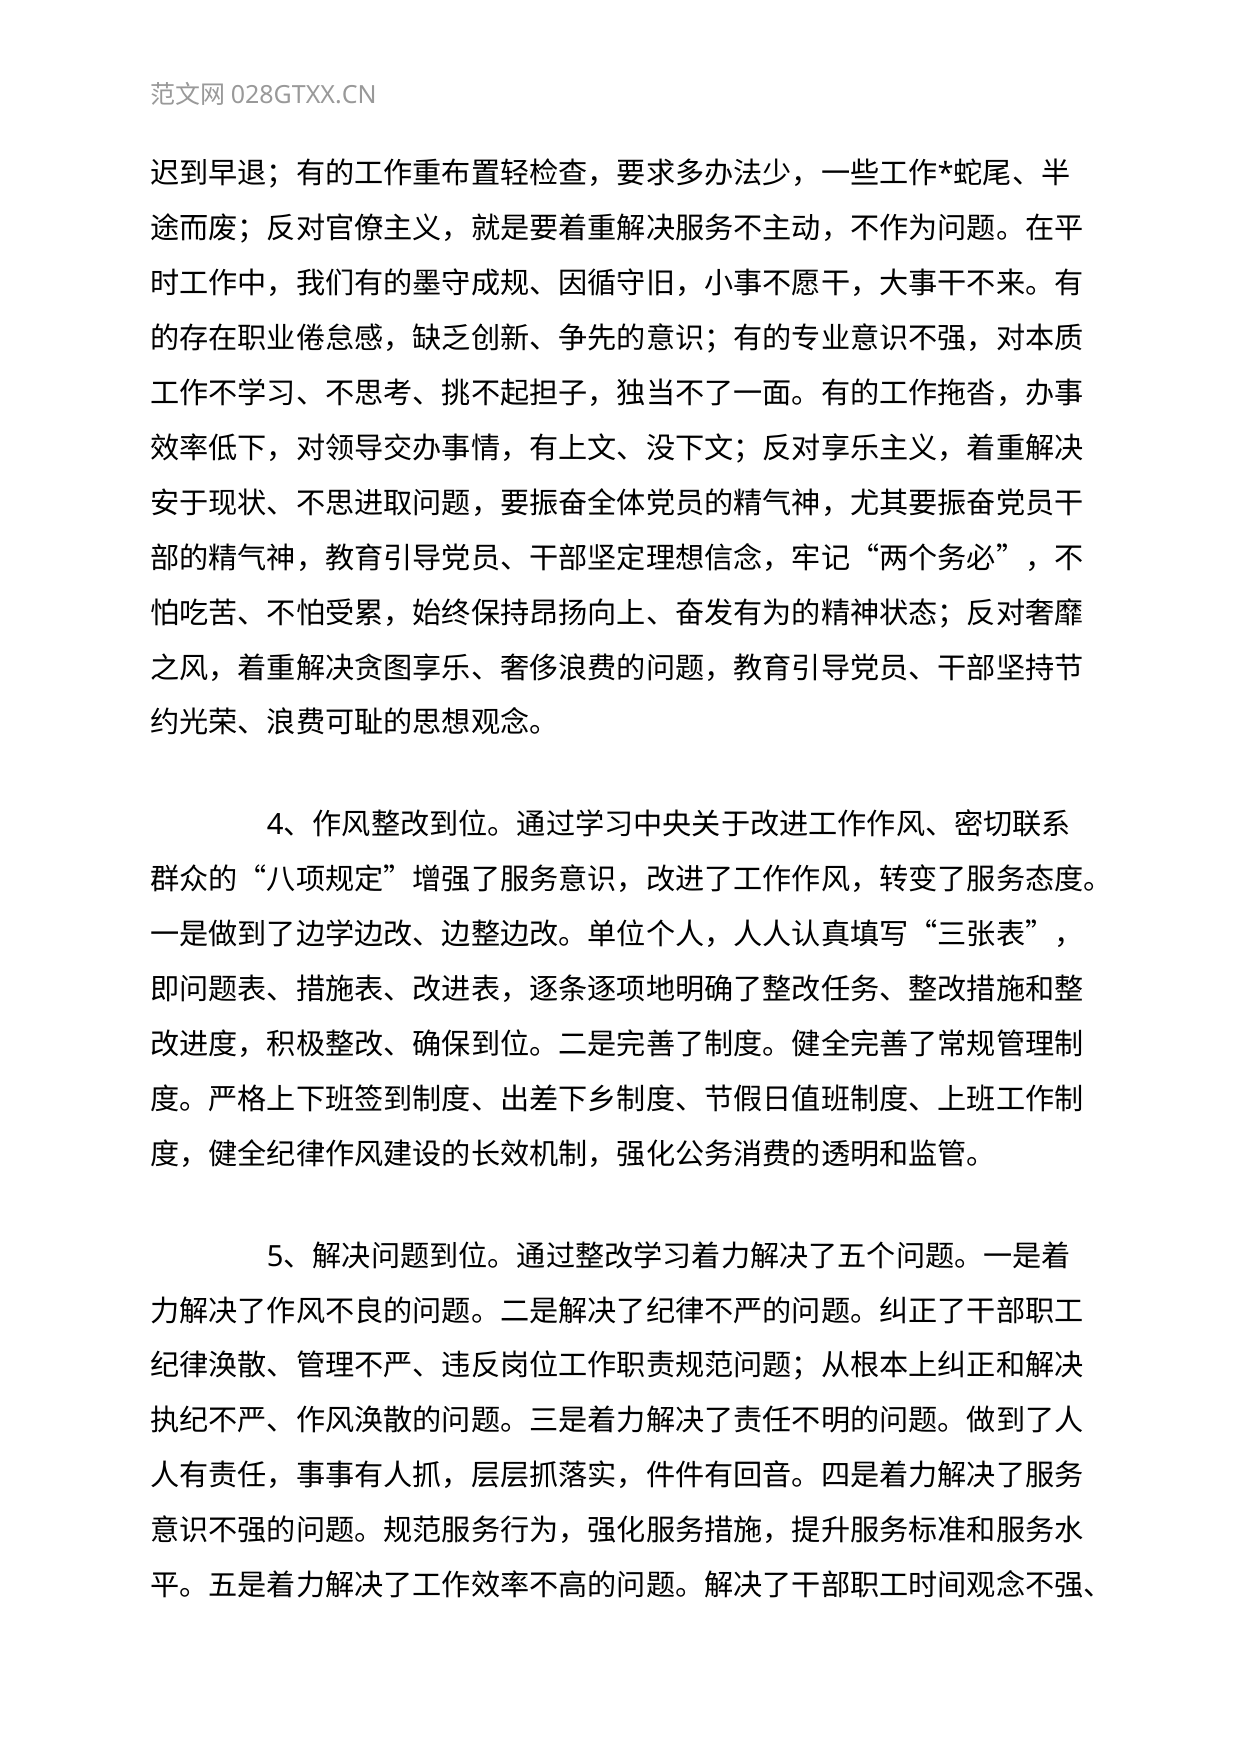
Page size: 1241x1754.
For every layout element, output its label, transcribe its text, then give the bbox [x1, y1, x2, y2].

text 4、作风整改到位。通过学习中央关于改进工作作风、密切联系群众的“八项规定”增强了服务意识，改进了工作作风，转变了服务态度。一是做到了边学边改、边整边改。单位个人，人人认真填写“三张表”，即问题表、措施表、改进表，逐条逐项地明确了整改任务、整改措施和整改进度，积极整改、确保到位。二是完善了制度。健全完善了常规管理制度。严格上下班签到制度、出差下乡制度、节假日值班制度、上班工作制度，健全纪律作风建设的长效机制，强化公务消费的透明和监管。 [150, 801, 1090, 1173]
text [150, 150, 1090, 741]
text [150, 1232, 1090, 1604]
